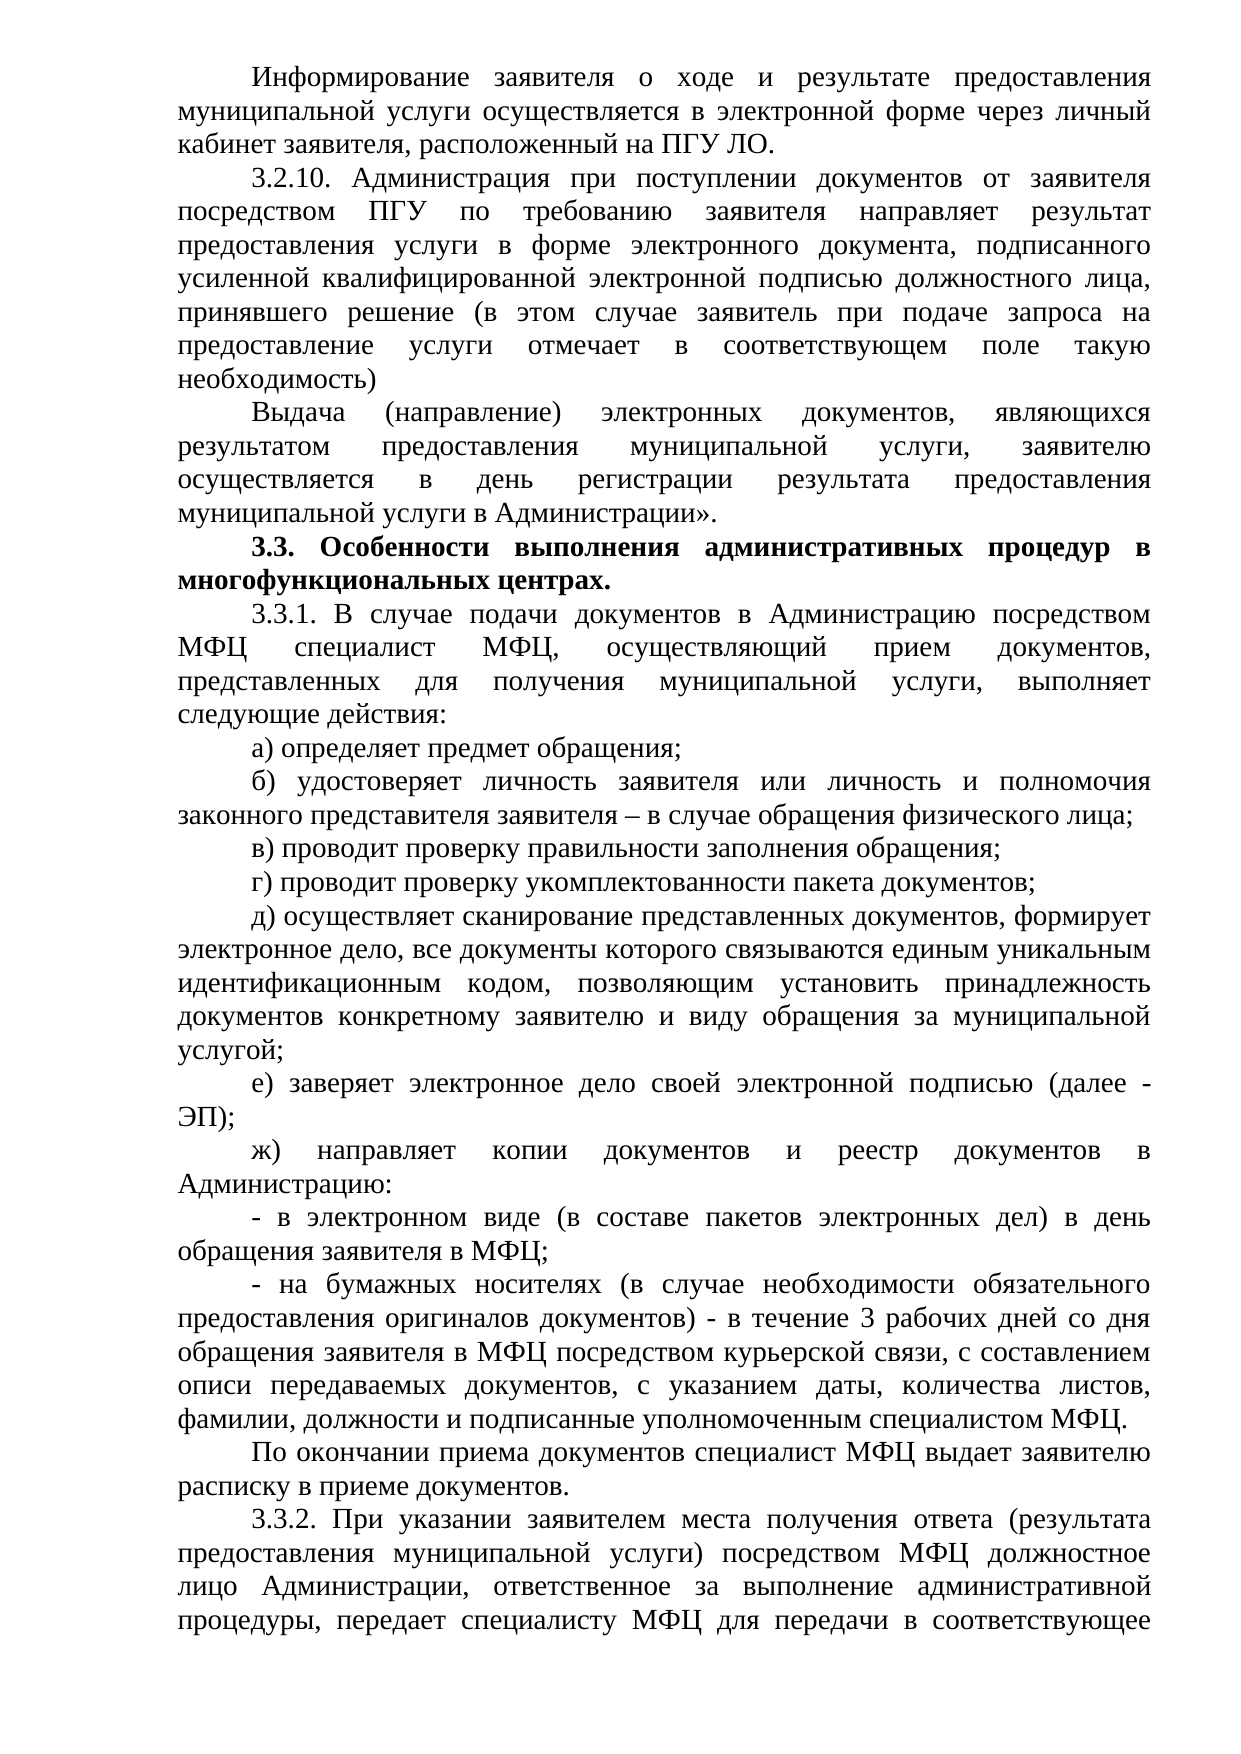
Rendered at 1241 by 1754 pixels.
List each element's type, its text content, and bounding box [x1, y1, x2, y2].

text - в электронном виде (в составе пакетов электронных дел) в день обращения заявителя в МФЦ; [177, 1199, 1152, 1267]
text г) проводит проверку укомплектованности пакета документов; [177, 864, 1152, 898]
text в) проводит проверку правильности заполнения обращения; [177, 831, 1152, 864]
text 3.3.1. В случае подачи документов в Администрацию посредством МФЦ специалист МФЦ, осуществляющий прием документов, представленных для получения муниципальной услуги, выполняет следующие действия: [177, 596, 1152, 730]
text д) осуществляет сканирование представленных документов, формирует электронное дело, все документы которого связываются единым уникальным идентификационным кодом, позволяющим установить принадлежность документов конкретному заявителю и виду обращения за муниципальной услугой; [177, 898, 1152, 1065]
text б) удостоверяет личность заявителя или личность и полномочия законного представителя заявителя – в случае обращения физического лица; [177, 763, 1152, 831]
text - на бумажных носителях (в случае необходимости обязательного предоставления оригиналов документов) - в течение 3 рабочих дней со дня обращения заявителя в МФЦ посредством курьерской связи, с составлением описи передаваемых документов, с указанием даты, количества листов, фамилии, должности и подписанные уполномоченным специалистом МФЦ. [177, 1267, 1152, 1434]
text По окончании приема документов специалист МФЦ выдает заявителю расписку в приеме документов. [177, 1434, 1152, 1501]
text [177, 1501, 1152, 1636]
text е) заверяет электронное дело своей электронной подписью (далее - ЭП); [177, 1065, 1152, 1132]
text а) определяет предмет обращения; [177, 730, 1152, 763]
text 3.2.10. Администрация при поступлении документов от заявителя посредством ПГУ по требованию заявителя направляет результат предоставления услуги в форме электронного документа, подписанного усиленной квалифицированной электронной подписью должностного лица, принявшего решение (в этом случае заявитель при подаче запроса на предоставление услуги отмечает в соответствующем поле такую необходимость) [177, 160, 1152, 394]
text Информирование заявителя о ходе и результате предоставления муниципальной услуги осуществляется в электронной форме через личный кабинет заявителя, расположенный на ПГУ ЛО. [177, 59, 1152, 160]
text ж) направляет копии документов и реестр документов в Администрацию: [177, 1132, 1152, 1199]
text Выдача (направление) электронных документов, являющихся результатом предоставления муниципальной услуги, заявителю осуществляется в день регистрации результата предоставления муниципальной услуги в Администрации». [177, 394, 1152, 529]
text 3.3. Особенности выполнения административных процедур в многофункциональных центрах. [177, 529, 1152, 596]
